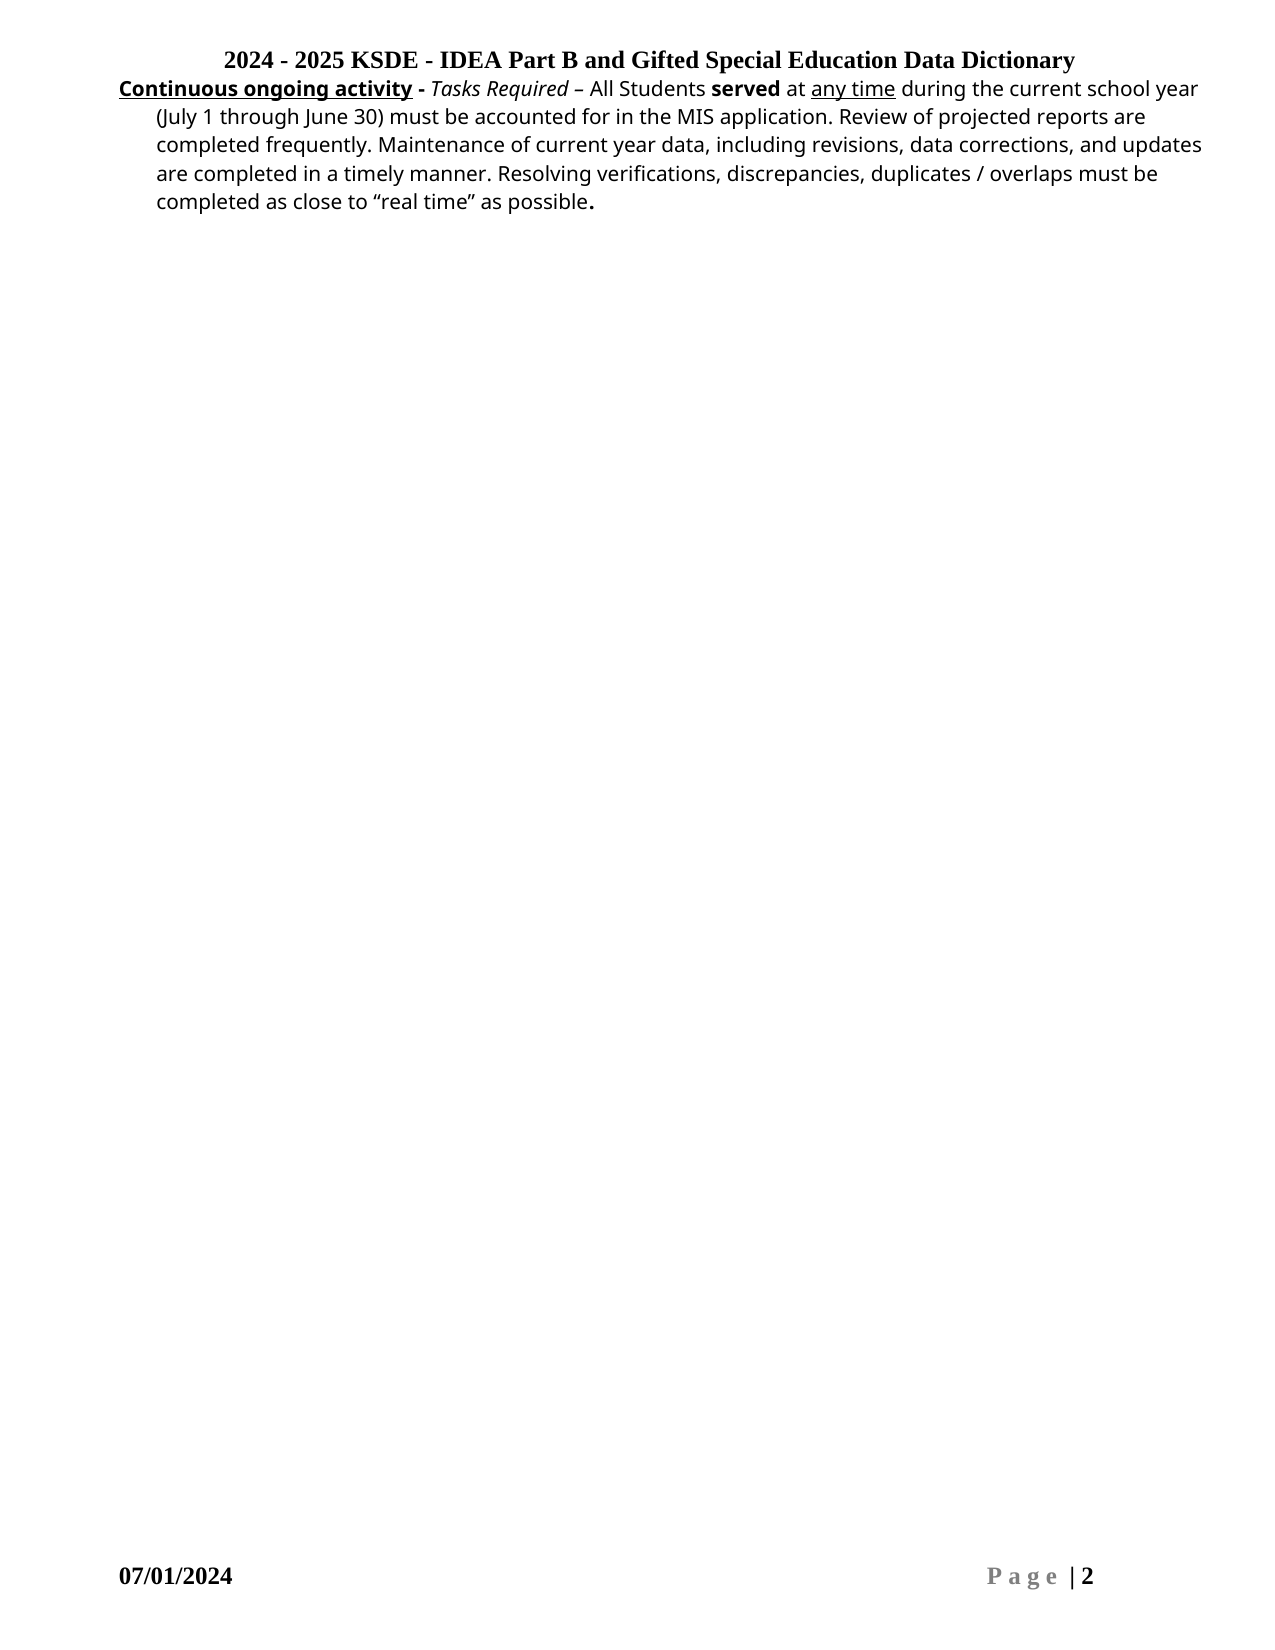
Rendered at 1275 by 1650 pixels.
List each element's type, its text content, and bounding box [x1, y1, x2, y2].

text Continuous ongoing activity - Tasks Required – All Students served at any time during the current school year (July 1 through June 30) must be accounted for in the MIS application. Review of projected reports are completed frequently. Maintenance of current year data, including revisions, data corrections, and updates are completed in a timely manner. Resolving verifications, discrepancies, duplicates / overlaps must be completed as close to “real time” as possible. [118, 74, 1215, 216]
